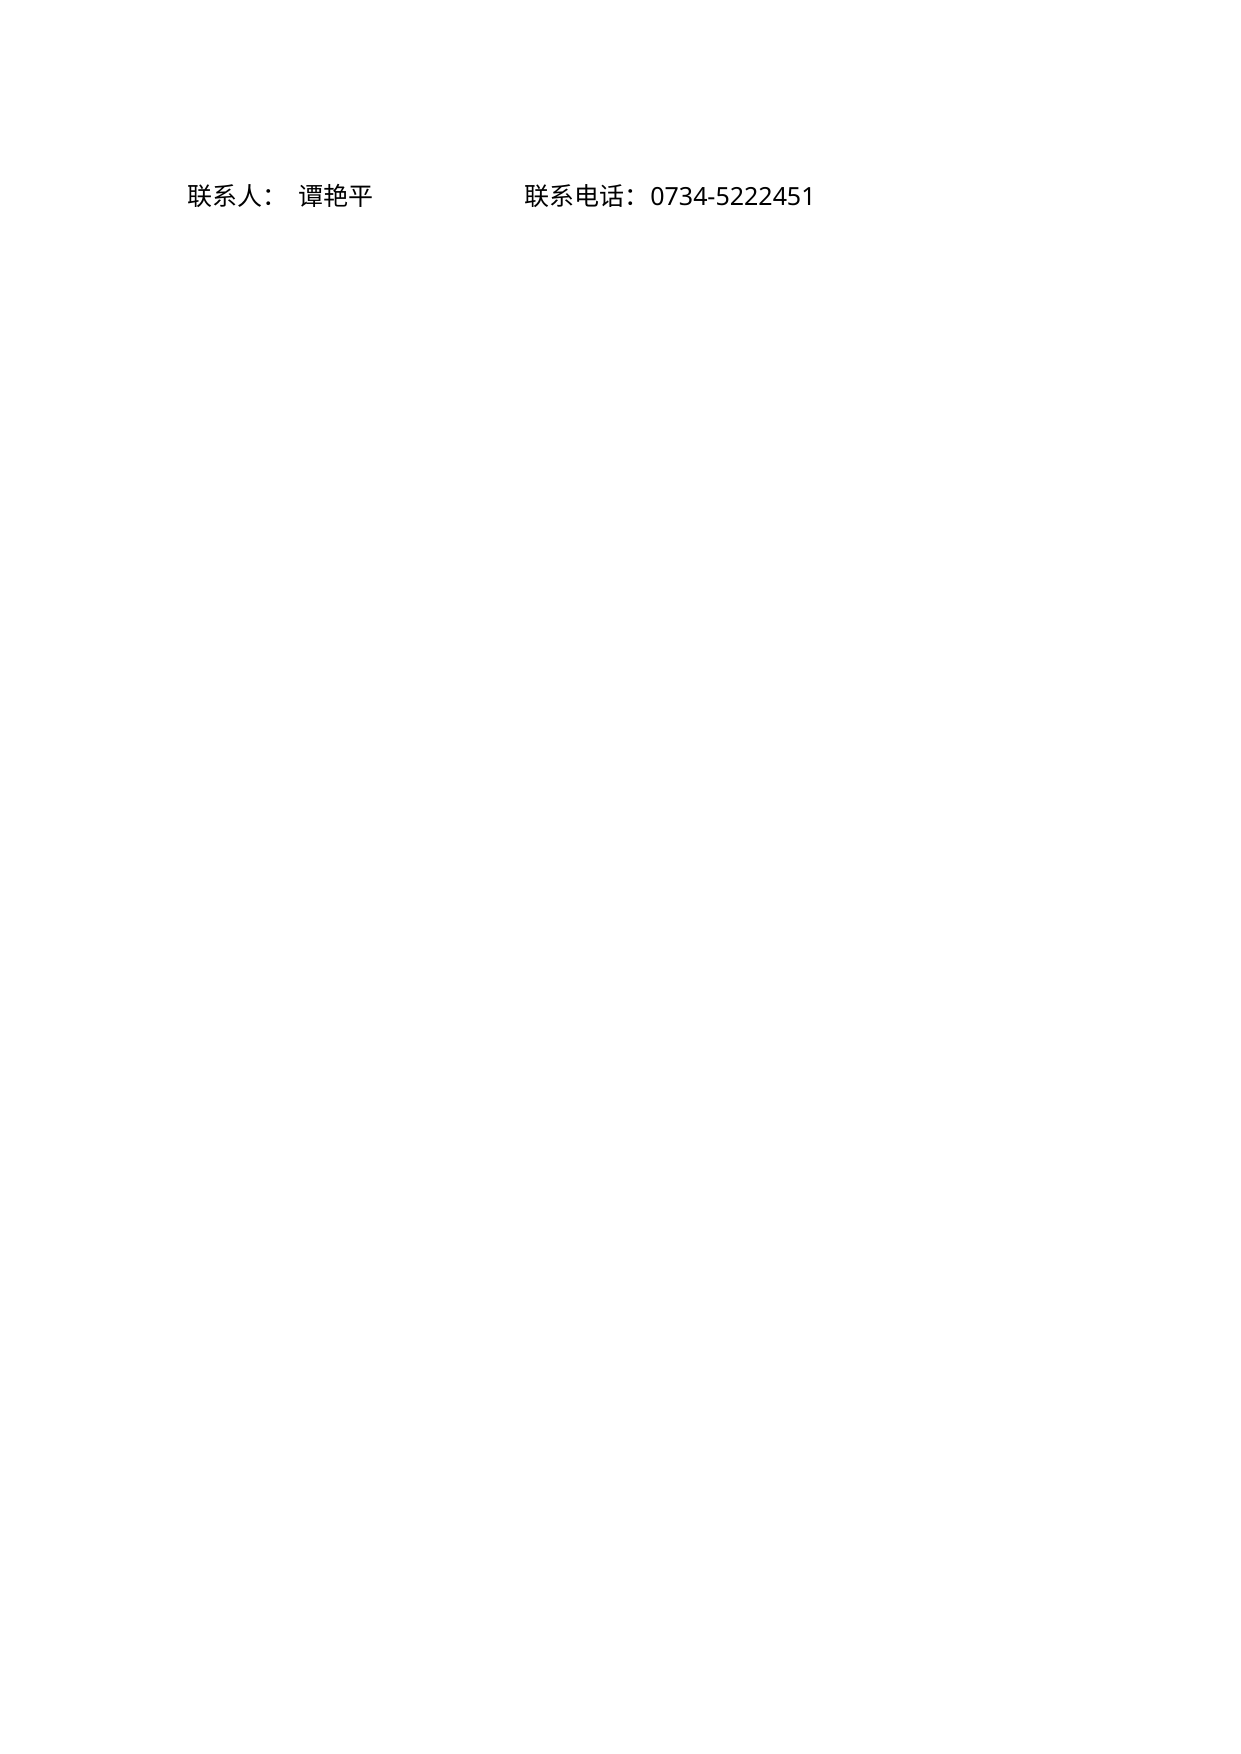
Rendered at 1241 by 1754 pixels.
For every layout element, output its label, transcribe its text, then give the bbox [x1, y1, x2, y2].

text 联系人： 谭艳平 联系电话：0734-5222451 [187, 162, 1053, 227]
